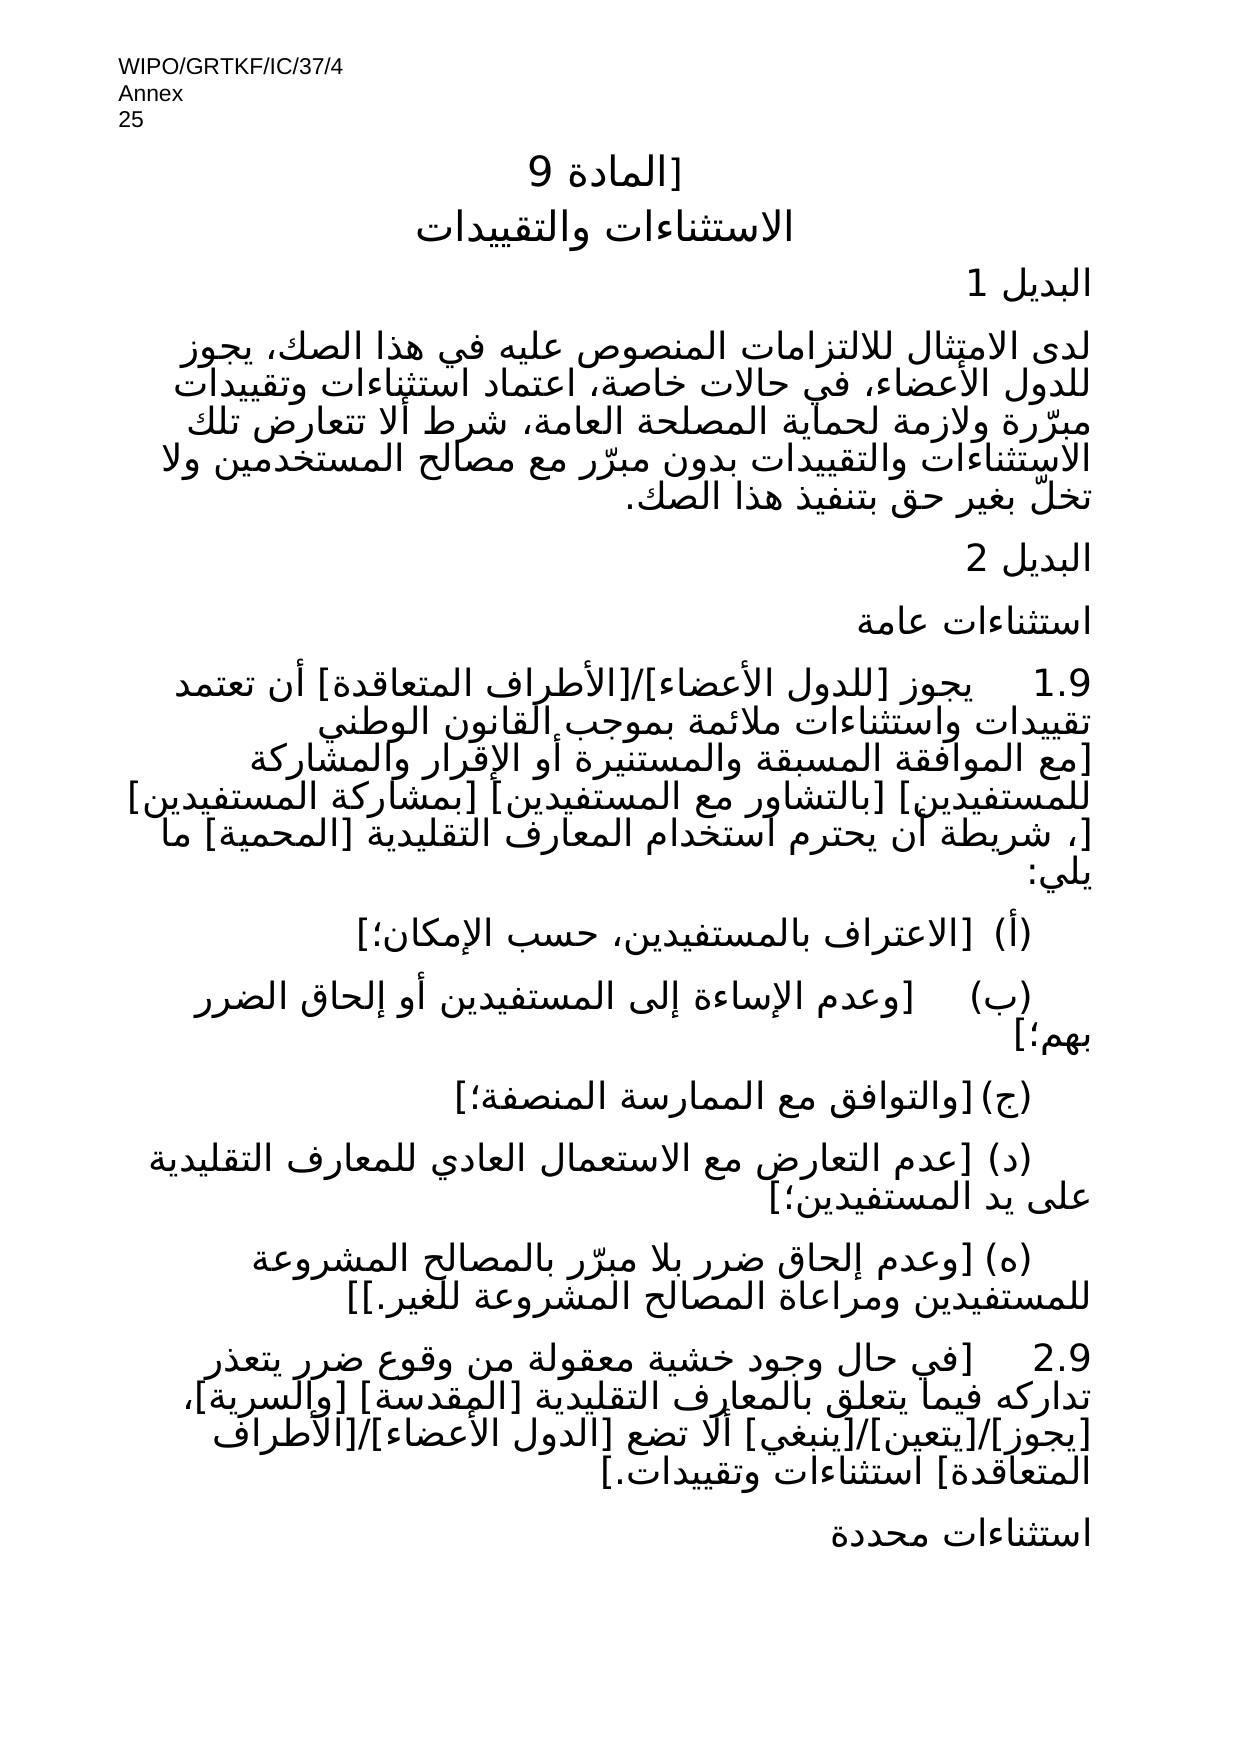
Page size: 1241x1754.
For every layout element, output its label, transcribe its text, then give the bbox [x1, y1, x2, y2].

text (ب) [وعدم الإساءة إلى المستفيدين أو إلحاق الضرر بهم؛] [118, 979, 1092, 1054]
text البديل 1 [118, 267, 1092, 304]
text (ج) [والتوافق مع الممارسة المنصفة؛] [118, 1079, 1092, 1117]
text (د) [عدم التعارض مع الاستعمال العادي للمعارف التقليدية على يد المستفيدين؛] [118, 1142, 1092, 1217]
text استثناءات عامة [118, 604, 1092, 642]
text (ه) [وعدم إلحاق ضرر بلا مبرّر بالمصالح المشروعة للمستفيدين ومراعاة المصالح المشروعة للغير.]] [118, 1242, 451, 1317]
text (ه) [وعدم إلحاق ضرر بلا مبرّر بالمصالح المشروعة للمستفيدين ومراعاة المصالح المشروعة للغير.]] [394, 1242, 1092, 1317]
text الاستثناءات والتقييدات [118, 213, 1092, 248]
text 2.9 [في حال وجود خشية معقولة من وقوع ضرر يتعذر تداركه فيما يتعلق بالمعارف التقليدية [المقدسة] [والسرية]، [يجوز]/[يتعين]/[ينبغي] ألا تضع [الدول الأعضاء]/[الأطراف المتعاقدة] استثناءات وتقييدات.] [118, 1342, 1092, 1492]
text لدى الامتثال للالتزامات المنصوص عليه في هذا الصك، يجوز للدول الأعضاء، في حالات خاصة، اعتماد استثناءات وتقييدات مبرّرة ولازمة لحماية المصلحة العامة، شرط ألا تتعارض تلك الاستثناءات والتقييدات بدون مبرّر مع مصالح المستخدمين ولا تخلّ بغير حق بتنفيذ هذا الصك. [118, 329, 1092, 517]
text استثناءات محددة [118, 1517, 1092, 1554]
text 1.9 يجوز [للدول الأعضاء]/[الأطراف المتعاقدة] أن تعتمد تقييدات واستثناءات ملائمة بموجب القانون الوطني [مع الموافقة المسبقة والمستنيرة أو الإقرار والمشاركة للمستفيدين] [بالتشاور مع المستفيدين] [بمشاركة المستفيدين] [، شريطة أن يحترم استخدام المعارف التقليدية [المحمية] ما يلي: [118, 667, 1092, 892]
text (أ) [الاعتراف بالمستفيدين، حسب الإمكان؛] [118, 917, 1092, 954]
text [المادة 9 [118, 158, 1092, 194]
text البديل 2 [118, 542, 1092, 579]
